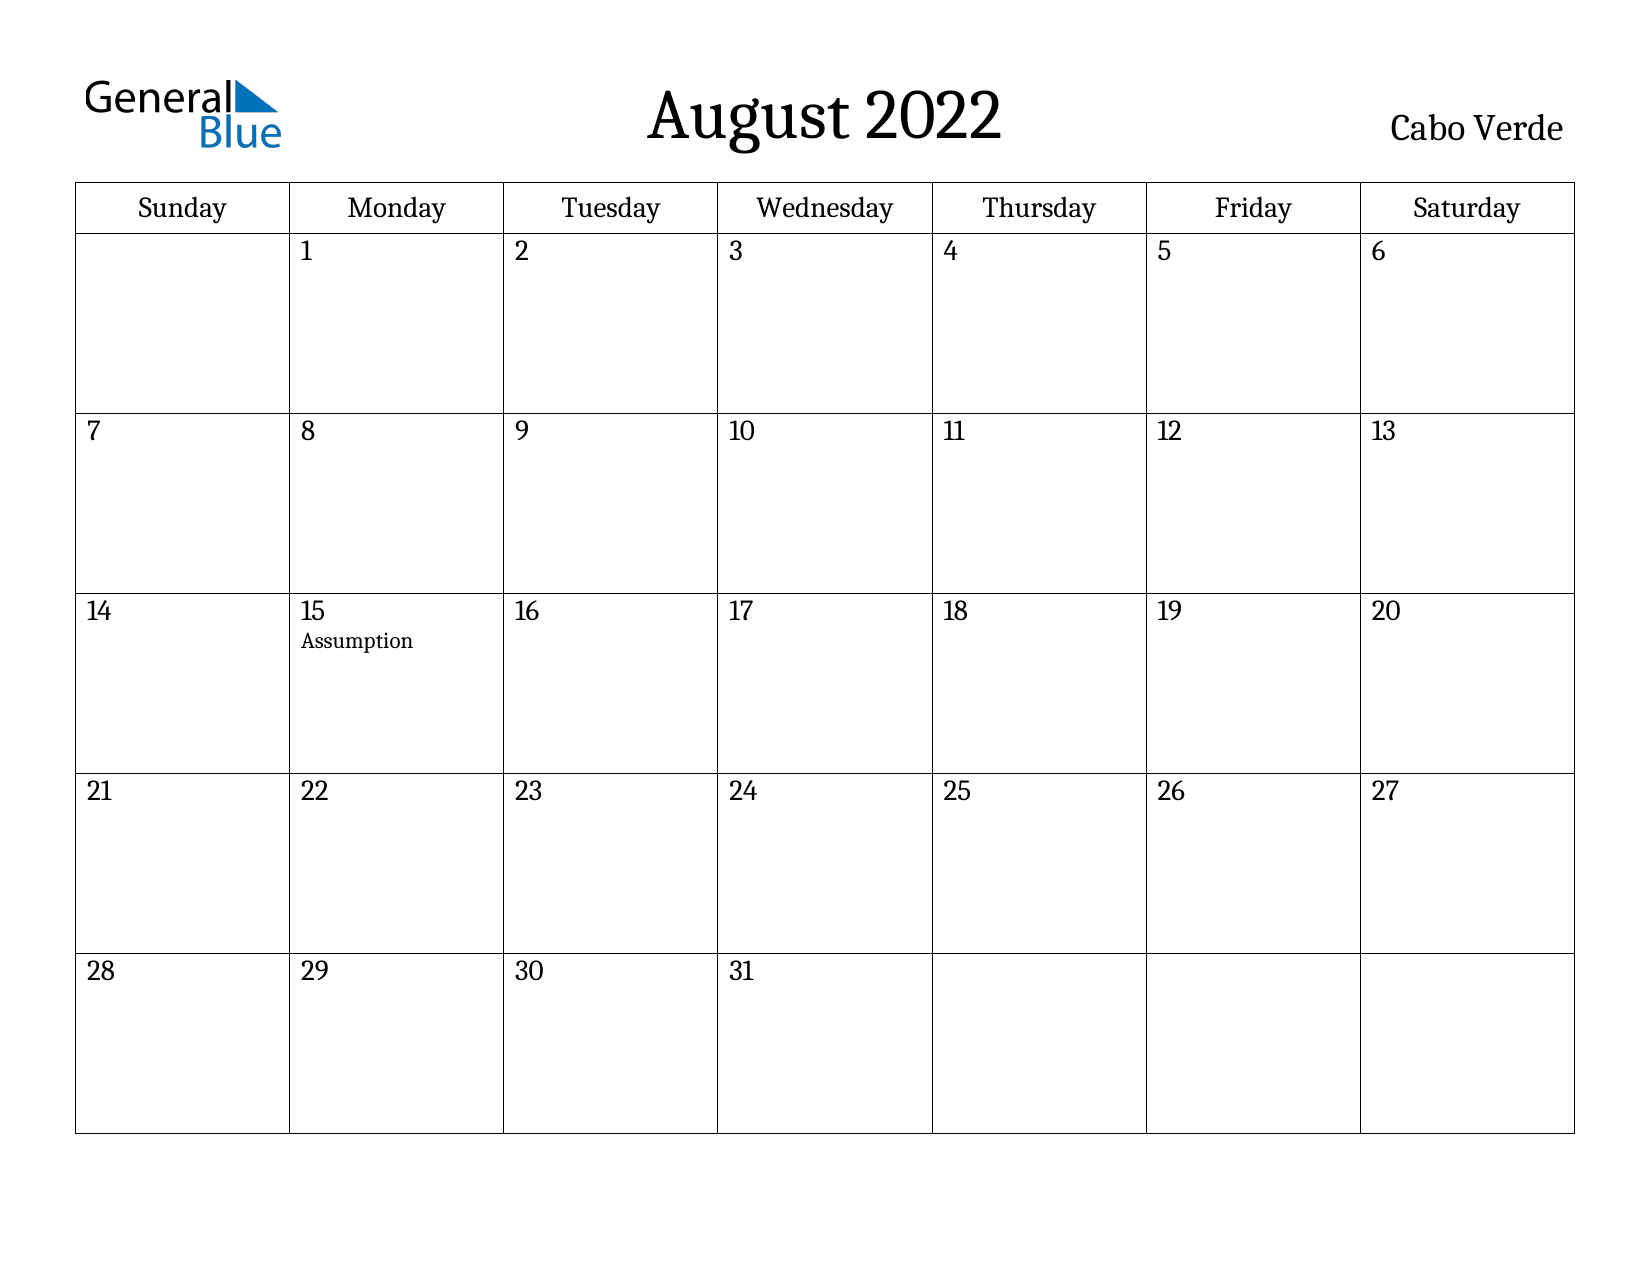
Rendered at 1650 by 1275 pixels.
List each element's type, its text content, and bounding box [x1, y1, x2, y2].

table_cell [76, 267, 289, 413]
table_cell [76, 234, 289, 267]
table_cell 3 [718, 234, 932, 267]
table_cell [504, 448, 717, 593]
table_cell [1147, 267, 1360, 413]
table_cell 24 [718, 774, 932, 807]
table_cell 19 [1147, 594, 1360, 627]
table_cell 7 [76, 414, 289, 447]
table_cell Thursday [933, 183, 1146, 233]
table_cell Tuesday [504, 183, 717, 233]
table_cell Assumption [290, 627, 503, 773]
table_cell 17 [718, 594, 932, 627]
picture [86, 80, 281, 148]
table_cell [290, 448, 503, 593]
table_cell 16 [504, 594, 717, 627]
table_cell [933, 448, 1146, 593]
table_cell Friday [1147, 183, 1360, 233]
table_cell [933, 267, 1146, 413]
table_cell [933, 808, 1146, 953]
table_cell 26 [1147, 774, 1360, 807]
table_cell [1147, 988, 1360, 1133]
table_cell 25 [933, 774, 1146, 807]
table_cell 13 [1361, 414, 1574, 447]
table_cell [933, 988, 1146, 1133]
table_cell 2 [504, 234, 717, 267]
table_cell [1361, 627, 1574, 773]
table_cell Monday [290, 183, 503, 233]
table_header August 2022 [504, 75, 1146, 182]
table_cell [1361, 954, 1574, 987]
table_cell 11 [933, 414, 1146, 447]
table_cell [504, 267, 717, 413]
table_cell [76, 988, 289, 1133]
table_cell [1361, 448, 1574, 593]
table_cell [1361, 808, 1574, 953]
table_cell [718, 988, 932, 1133]
table_cell 22 [290, 774, 503, 807]
table_cell 12 [1147, 414, 1360, 447]
table_cell 21 [76, 774, 289, 807]
table_cell [76, 627, 289, 773]
table_cell [290, 808, 503, 953]
table_header Cabo Verde [1146, 75, 1574, 182]
table_cell 30 [504, 954, 717, 987]
table_cell [1147, 448, 1360, 593]
table_cell [718, 808, 932, 953]
table_cell [504, 627, 717, 773]
table_cell [1147, 954, 1360, 987]
table_cell [718, 448, 932, 593]
table_cell 20 [1361, 594, 1574, 627]
table_cell [76, 448, 289, 593]
table_header [76, 75, 503, 182]
table_cell 15 [290, 594, 503, 627]
table_cell 31 [718, 954, 932, 987]
table_cell [933, 627, 1146, 773]
table_cell [504, 808, 717, 953]
table_cell [718, 627, 932, 773]
table_cell 29 [290, 954, 503, 987]
table_cell [290, 267, 503, 413]
table_cell [718, 267, 932, 413]
table_cell [1361, 988, 1574, 1133]
table_cell 27 [1361, 774, 1574, 807]
table_cell 4 [933, 234, 1146, 267]
table_cell [1147, 808, 1360, 953]
table_cell 5 [1147, 234, 1360, 267]
table_cell [76, 808, 289, 953]
table_cell 8 [290, 414, 503, 447]
table_cell [1147, 627, 1360, 773]
table_cell 14 [76, 594, 289, 627]
table_cell 1 [290, 234, 503, 267]
table_cell [290, 988, 503, 1133]
table_cell [504, 988, 717, 1133]
table_cell [933, 954, 1146, 987]
table_cell 23 [504, 774, 717, 807]
table_cell 10 [718, 414, 932, 447]
table_cell 6 [1361, 234, 1574, 267]
table_cell Wednesday [718, 183, 932, 233]
table_cell 28 [76, 954, 289, 987]
table_cell 9 [504, 414, 717, 447]
table_cell 18 [933, 594, 1146, 627]
table_cell Saturday [1361, 183, 1574, 233]
table_cell [1361, 267, 1574, 413]
table_cell Sunday [76, 183, 289, 233]
